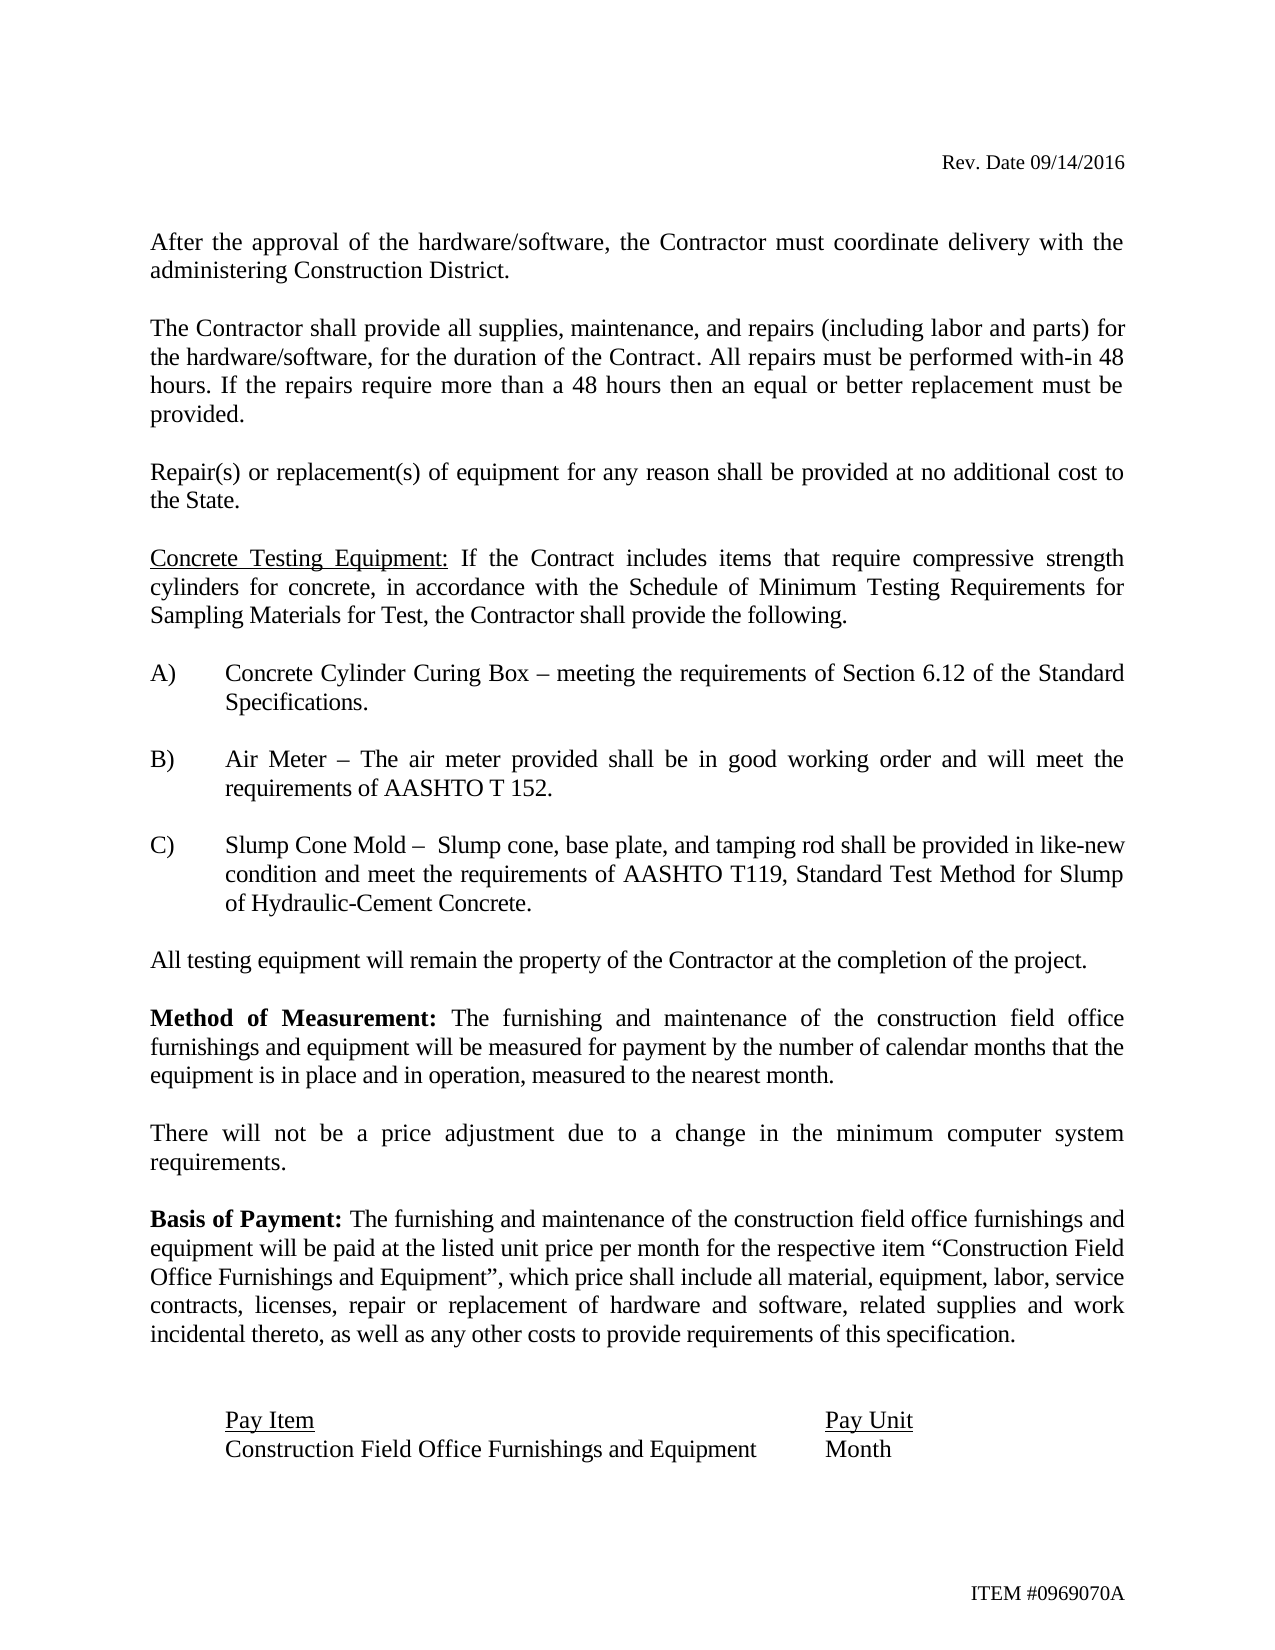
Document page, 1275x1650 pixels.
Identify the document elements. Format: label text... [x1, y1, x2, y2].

text B) Air Meter – The air meter provided shall be in good working order and will meet the requirements of AASHTO T 152. [150, 744, 1125, 802]
text There will not be a price adjustment due to a change in the minimum computer system requirements. [150, 1118, 1125, 1176]
text Construction Field Office Furnishings and Equipment Month [150, 1434, 1125, 1463]
text Method of Measurement: The furnishing and maintenance of the construction field office furnishings and equipment will be measured for payment by the number of calendar months that the equipment is in place and in operation, measured to the nearest month. [150, 1003, 1125, 1089]
text All testing equipment will remain the property of the Contractor at the completion of the project. [150, 946, 1125, 974]
text A) Concrete Cylinder Curing Box – meeting the requirements of Section 6.12 of the Standard Specifications. [150, 658, 1125, 716]
text Pay Item Pay Unit [150, 1406, 1125, 1434]
text C) Slump Cone Mold – Slump cone, base plate, and tamping rod shall be provided in like-new condition and meet the requirements of AASHTO T119, Standard Test Method for Slump of Hydraulic-Cement Concrete. [150, 831, 1125, 917]
text Basis of Payment: The furnishing and maintenance of the construction field office furnishings and equipment will be paid at the listed unit price per month for the respective item “Construction Field Office Furnishings and Equipment”, which price shall include all material, equipment, labor, service contracts, licenses, repair or replacement of hardware and software, related supplies and work incidental thereto, as well as any other costs to provide requirements of this specification. [150, 1204, 1125, 1348]
text After the approval of the hardware/software, the Contractor must coordinate delivery with the administering Construction District. [150, 227, 1125, 284]
text Concrete Testing Equipment: If the Contract includes items that require compressive strength cylinders for concrete, in accordance with the Schedule of Minimum Testing Requirements for Sampling Materials for Test, the Contractor shall provide the following. [150, 543, 1125, 629]
text The Contractor shall provide all supplies, maintenance, and repairs (including labor and parts) for the hardware/software, for the duration of the Contract. All repairs must be performed with-in 48 hours. If the repairs require more than a 48 hours then an equal or better replacement must be provided. [150, 313, 1125, 428]
text Repair(s) or replacement(s) of equipment for any reason shall be provided at no additional cost to the State. [150, 457, 1125, 514]
